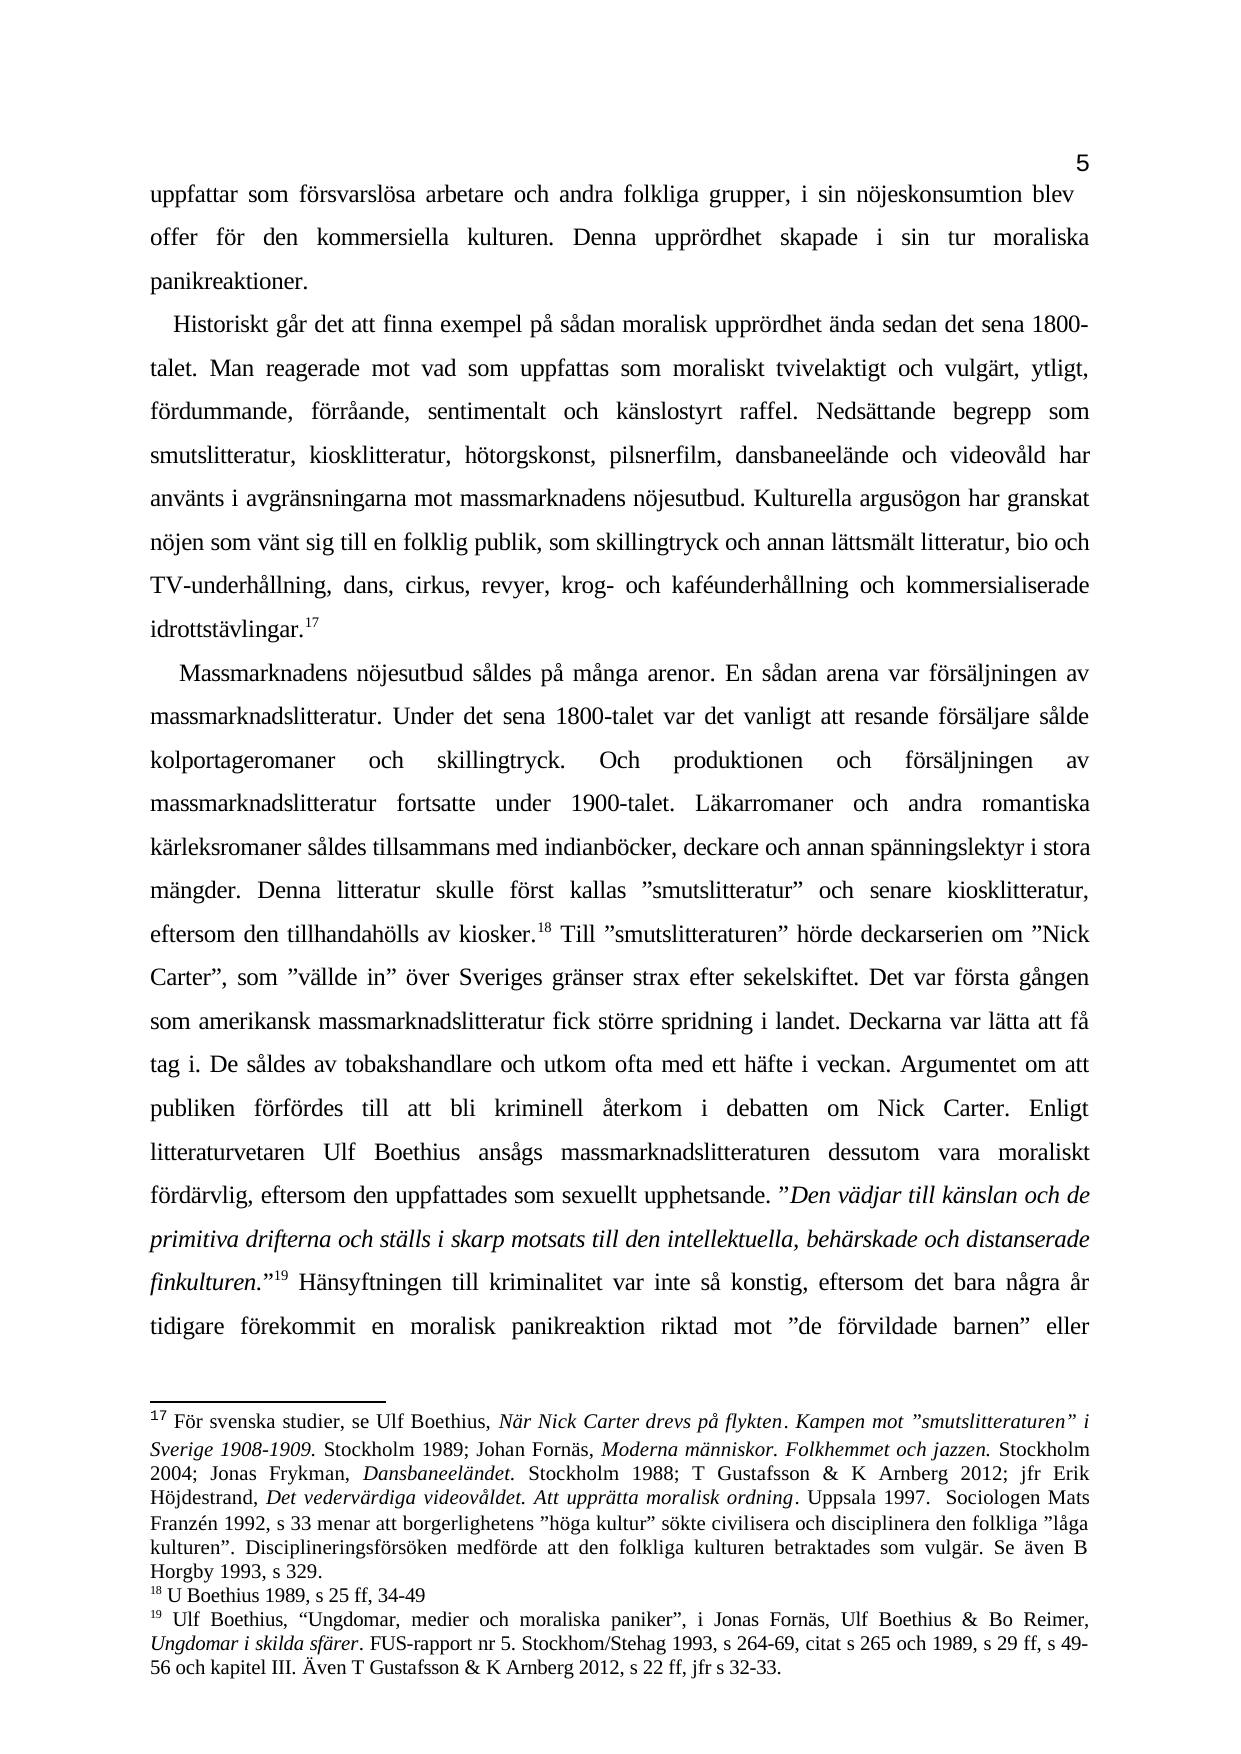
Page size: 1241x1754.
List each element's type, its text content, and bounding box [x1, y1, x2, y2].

text Historiskt går det att finna exempel på sådan moralisk upprördhet ända sedan det sena 1800-talet. Man reagerade mot vad som uppfattas som moraliskt tvivelaktigt och vulgärt, ytligt, fördummande, förråande, sentimentalt och känslostyrt raffel. Nedsättande begrepp som smutslitteratur, kiosklitteratur, hötorgskonst, pilsnerfilm, dansbaneelände och videovåld har använts i avgränsningarna mot massmarknadens nöjesutbud. Kulturella argusögon har granskat nöjen som vänt sig till en folklig publik, som skillingtryck och annan lättsmält litteratur, bio och TV-underhållning, dans, cirkus, revyer, krog- och kaféunderhållning och kommersialiserade idrottstävlingar. [150, 309, 1090, 643]
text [150, 657, 1090, 1340]
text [150, 178, 1090, 295]
